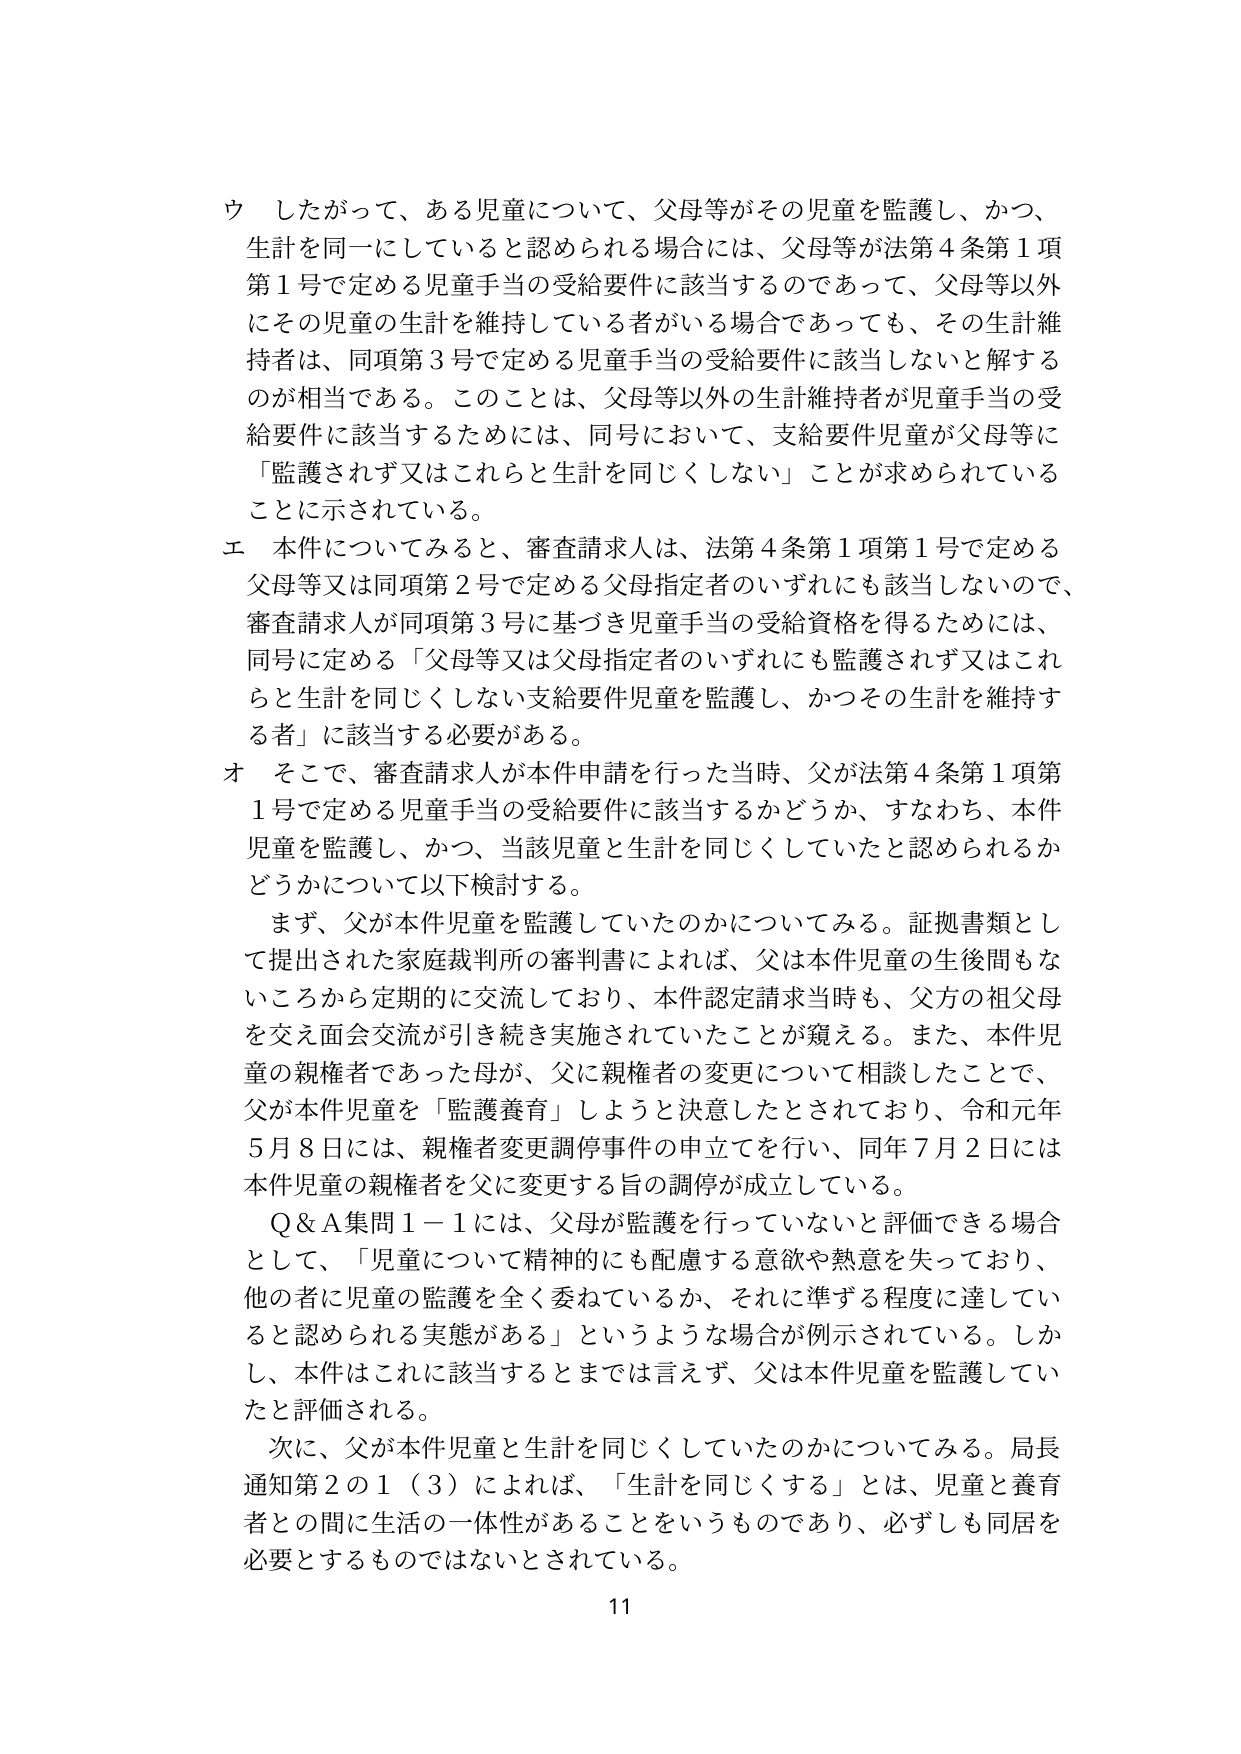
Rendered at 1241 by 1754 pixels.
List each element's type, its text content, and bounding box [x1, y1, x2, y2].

text 次に、父が本件児童と生計を同じくしていたのかについてみる。局長通知第２の１（３）によれば、「生計を同じくする」とは、児童と養育者との間に生活の一体性があることをいうものであり、必ずしも同居を必要とするものではないとされている。 [243, 1428, 1063, 1578]
text エ 本件についてみると、審査請求人は、法第４条第１項第１号で定める父母等又は同項第２号で定める父母指定者のいずれにも該当しないので、審査請求人が同項第３号に基づき児童手当の受給資格を得るためには、同号に定める「父母等又は父母指定者のいずれにも監護されず又はこれらと生計を同じくしない支給要件児童を監護し、かつその生計を維持する者」に該当する必要がある。 [221, 528, 1063, 753]
text オ そこで、審査請求人が本件申請を行った当時、父が法第４条第１項第１号で定める児童手当の受給要件に該当するかどうか、すなわち、本件児童を監護し、かつ、当該児童と生計を同じくしていたと認められるかどうかについて以下検討する。 [221, 753, 1063, 903]
text ウ したがって、ある児童について、父母等がその児童を監護し、かつ、生計を同一にしていると認められる場合には、父母等が法第４条第１項第１号で定める児童手当の受給要件に該当するのであって、父母等以外にその児童の生計を維持している者がいる場合であっても、その生計維持者は、同項第３号で定める児童手当の受給要件に該当しないと解するのが相当である。このことは、父母等以外の生計維持者が児童手当の受給要件に該当するためには、同号において、支給要件児童が父母等に「監護されず又はこれらと生計を同じくしない」ことが求められていることに示されている。 [221, 190, 1063, 528]
text まず、父が本件児童を監護していたのかについてみる。証拠書類として提出された家庭裁判所の審判書によれば、父は本件児童の生後間もないころから定期的に交流しており、本件認定請求当時も、父方の祖父母を交え面会交流が引き続き実施されていたことが窺える。また、本件児童の親権者であった母が、父に親権者の変更について相談したことで、父が本件児童を「監護養育」しようと決意したとされており、令和元年５月８日には、親権者変更調停事件の申立てを行い、同年７月２日には本件児童の親権者を父に変更する旨の調停が成立している。 [243, 903, 1063, 1203]
text Ｑ＆Ａ集問１－１には、父母が監護を行っていないと評価できる場合として、「児童について精神的にも配慮する意欲や熱意を失っており、他の者に児童の監護を全く委ねているか、それに準ずる程度に達していると認められる実態がある」というような場合が例示されている。しかし、本件はこれに該当するとまでは言えず、父は本件児童を監護していたと評価される。 [243, 1203, 1063, 1428]
